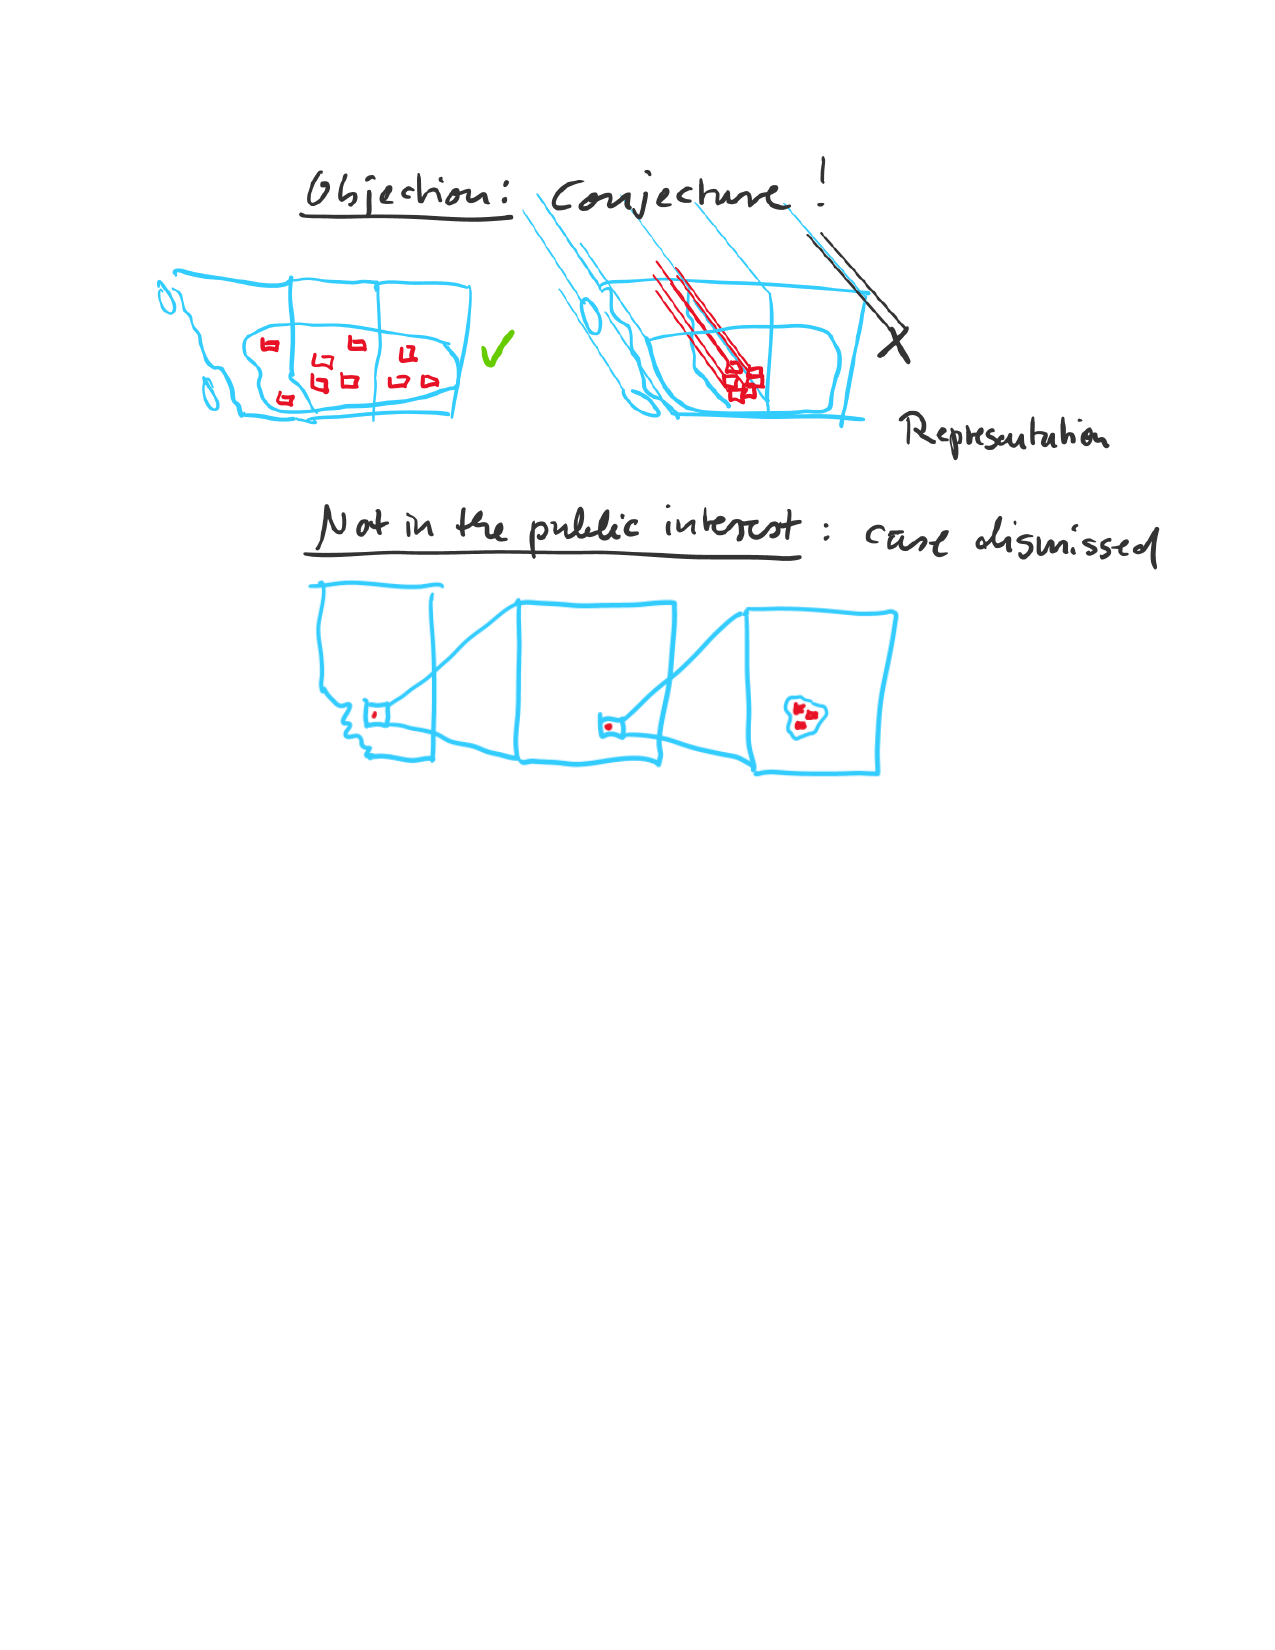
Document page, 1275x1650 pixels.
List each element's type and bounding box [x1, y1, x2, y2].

picture [150, 150, 1165, 783]
